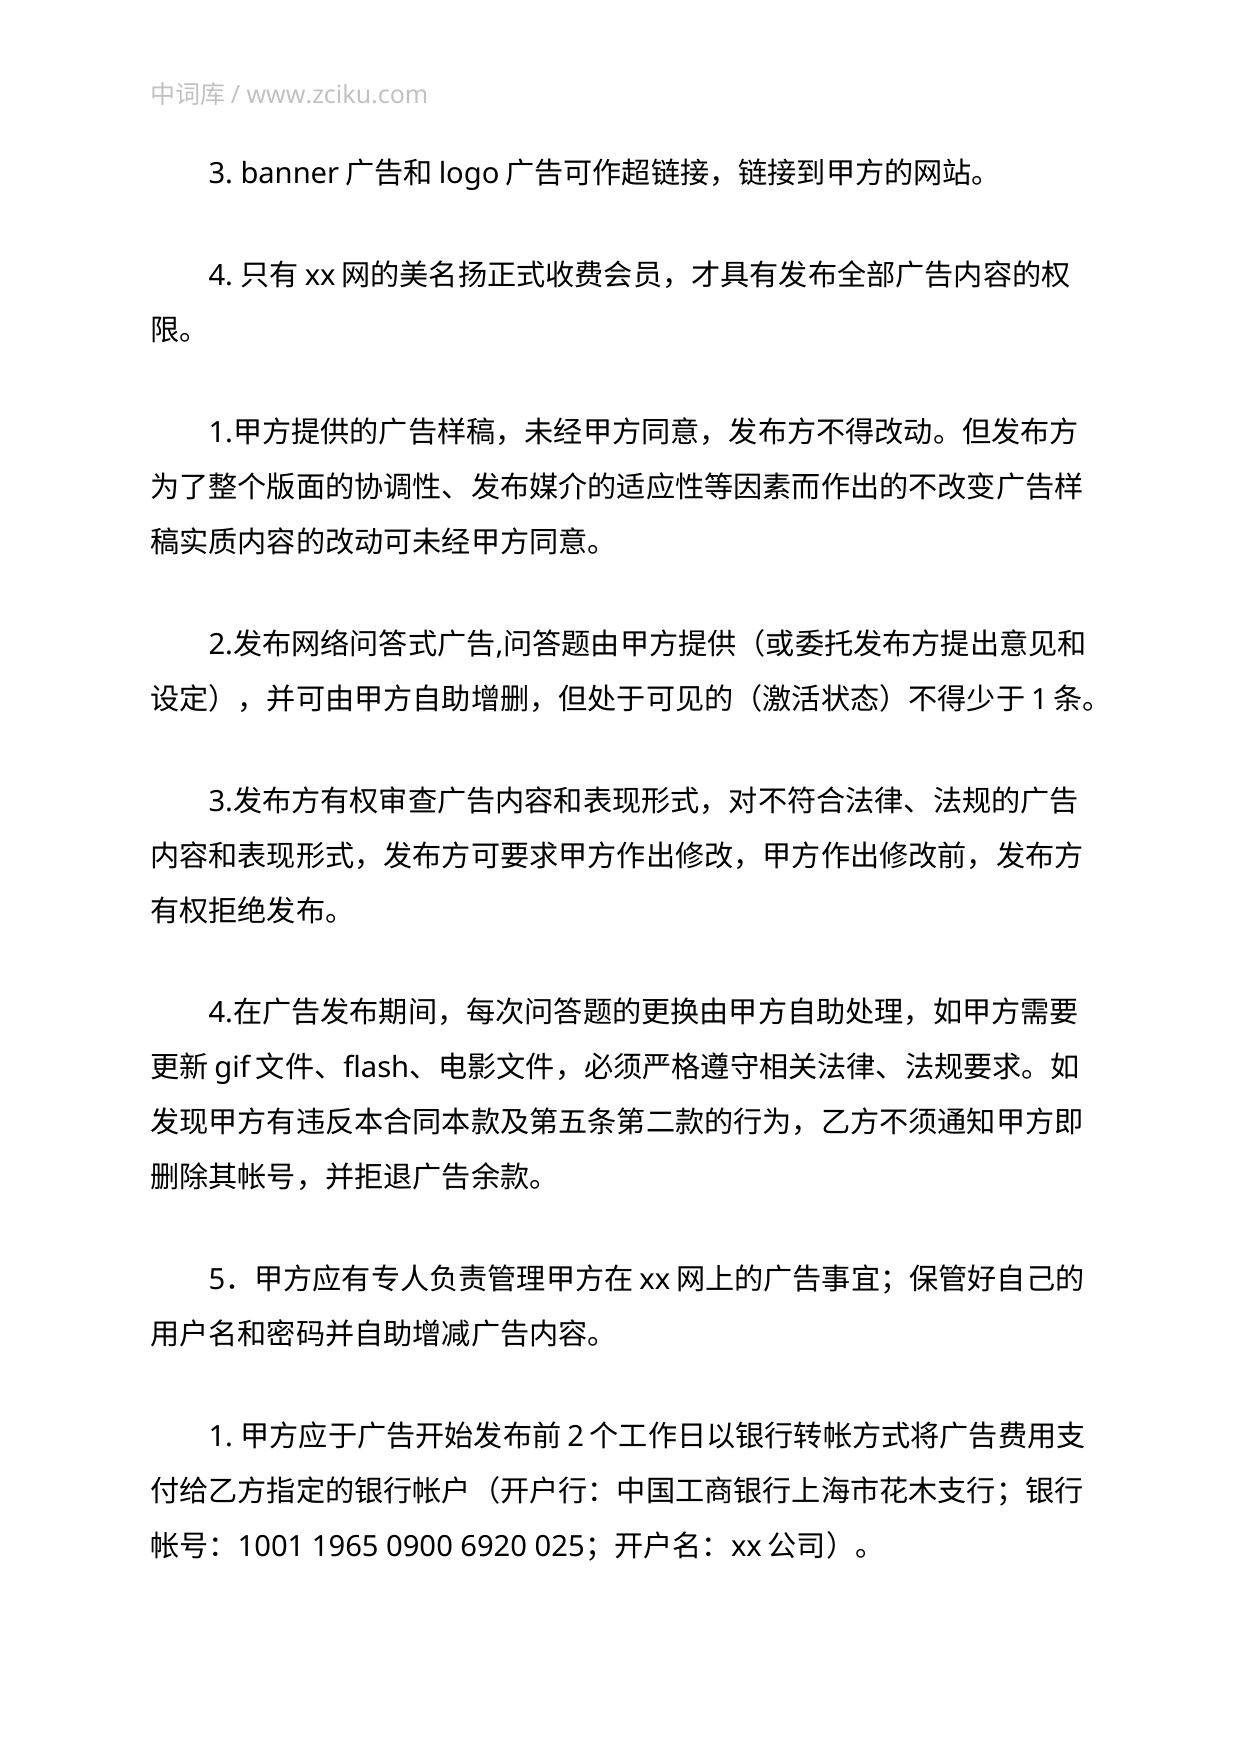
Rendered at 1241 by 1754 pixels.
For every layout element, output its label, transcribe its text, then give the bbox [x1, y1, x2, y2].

text 1.甲方提供的广告样稿，未经甲方同意，发布方不得改动。但发布方为了整个版面的协调性、发布媒介的适应性等因素而作出的不改变广告样稿实质内容的改动可未经甲方同意。 [150, 409, 1090, 561]
text 4. 只有xx网的美名扬正式收费会员，才具有发布全部广告内容的权限。 [150, 252, 1090, 349]
text 5．甲方应有专人负责管理甲方在xx网上的广告事宜；保管好自己的用户名和密码并自助增减广告内容。 [150, 1256, 1090, 1353]
text 1. 甲方应于广告开始发布前2个工作日以银行转帐方式将广告费用支付给乙方指定的银行帐户（开户行：中国工商银行上海市花木支行；银行帐号：1001 1965 0900 6920 025；开户名：xx公司）。 [150, 1412, 1090, 1565]
text 2.发布网络问答式广告,问答题由甲方提供（或委托发布方提出意见和设定），并可由甲方自助增删，但处于可见的（激活状态）不得少于1条。 [150, 620, 1090, 718]
text 3.发布方有权审查广告内容和表现形式，对不符合法律、法规的广告内容和表现形式，发布方可要求甲方作出修改，甲方作出修改前，发布方有权拒绝发布。 [150, 777, 1090, 929]
text 4.在广告发布期间，每次问答题的更换由甲方自助处理，如甲方需要更新gif文件、flash、电影文件，必须严格遵守相关法律、法规要求。如发现甲方有违反本合同本款及第五条第二款的行为，乙方不须通知甲方即删除其帐号，并拒退广告余款。 [150, 989, 1090, 1196]
text 3. banner广告和logo广告可作超链接，链接到甲方的网站。 [150, 150, 1090, 192]
